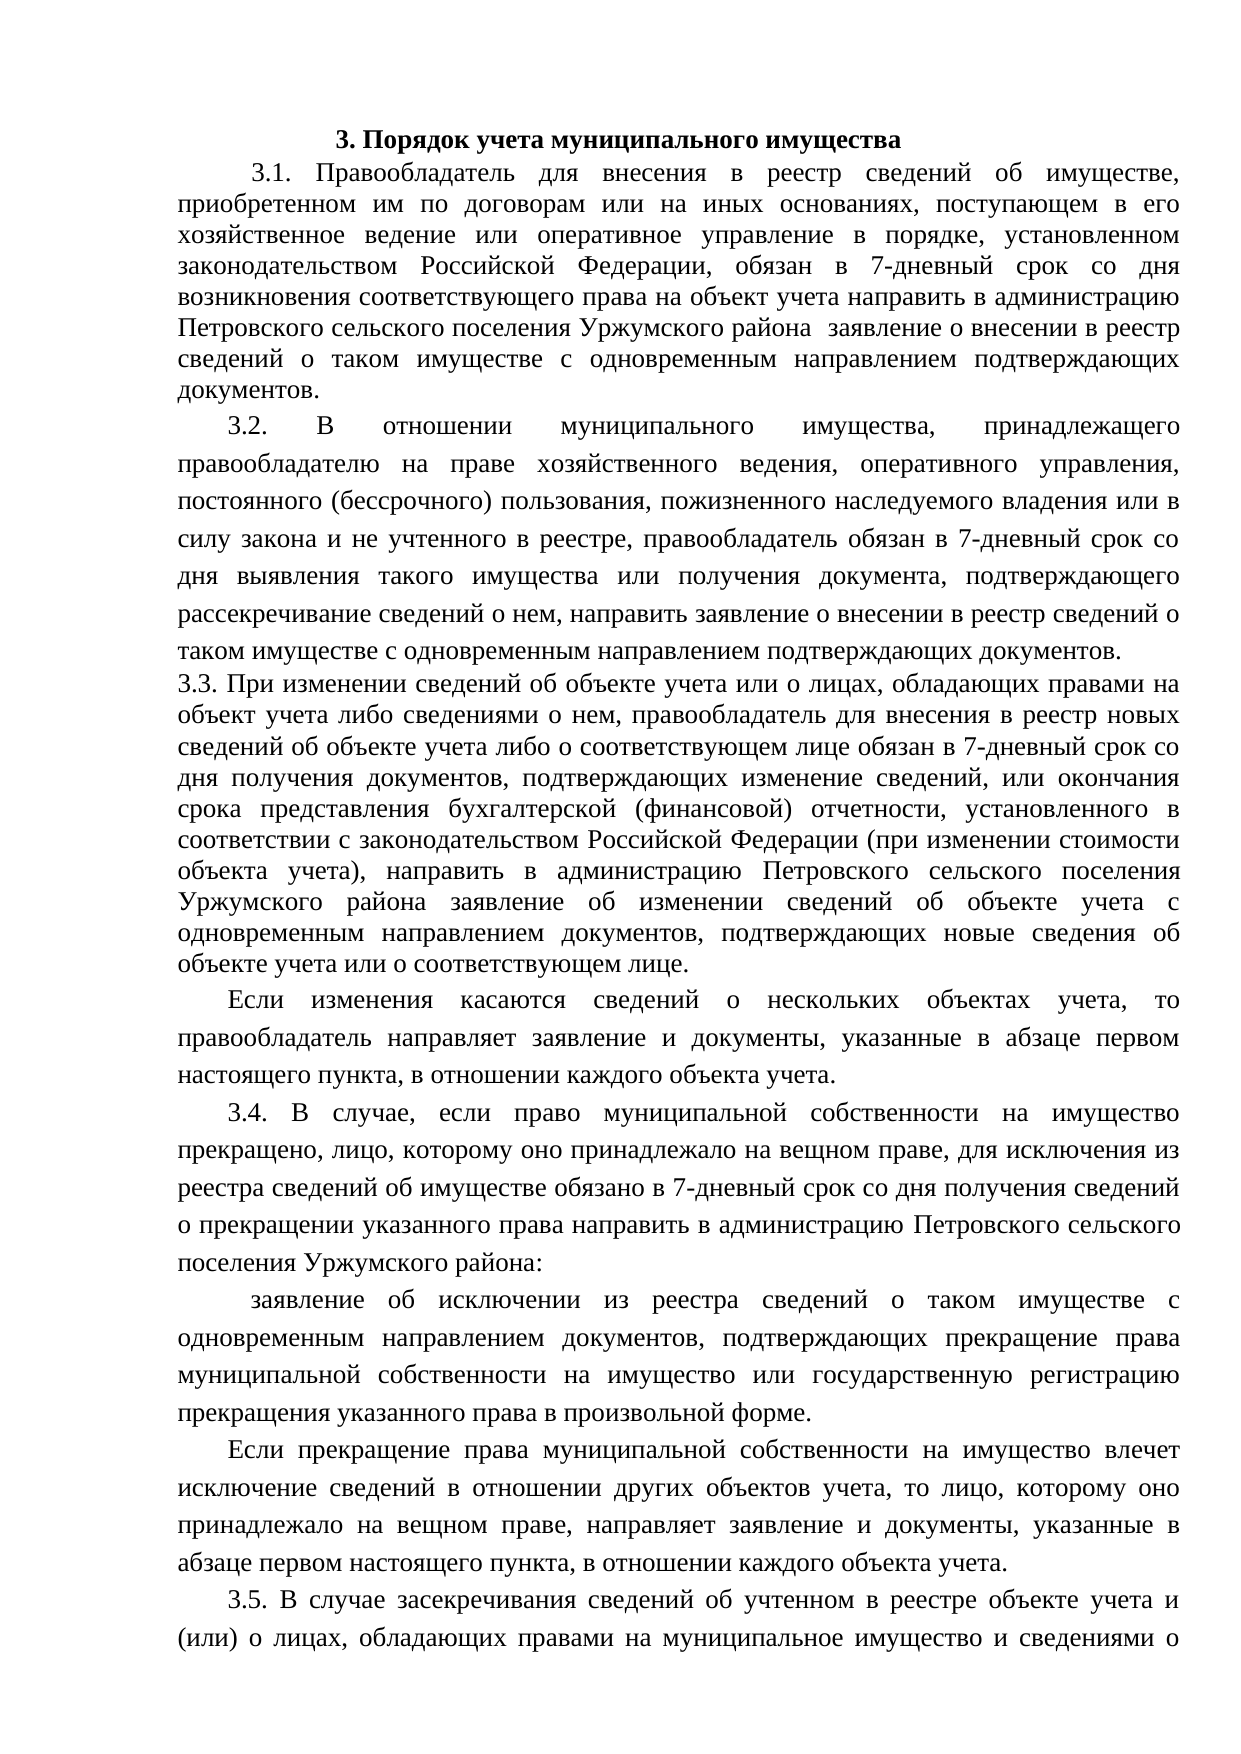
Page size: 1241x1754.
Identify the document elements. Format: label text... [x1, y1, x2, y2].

text 3.4. В случае, если право муниципальной собственности на имущество прекращено, лицо, которому оно принадлежало на вещном праве, для исключения из реестра сведений об имуществе обязано в 7-дневный срок со дня получения сведений о прекращении указанного права направить в администрацию Петровского сельского поселения Уржумского района: [177, 1091, 1181, 1279]
text Если изменения касаются сведений о нескольких объектах учета, то правообладатель направляет заявление и документы, указанные в абзаце первом настоящего пункта, в отношении каждого объекта учета. [177, 979, 1181, 1091]
text 3.3. При изменении сведений об объекте учета или о лицах, обладающих правами на объект учета либо сведениями о нем, правообладатель для внесения в реестр новых сведений об объекте учета либо о соответствующем лице обязан в 7-дневный срок со дня получения документов, подтверждающих изменение сведений, или окончания срока представления бухгалтерской (финансовой) отчетности, установленного в соответствии с законодательством Российской Федерации (при изменении стоимости объекта учета), направить в администрацию Петровского сельского поселения Уржумского района заявление об изменении сведений об объекте учета с одновременным направлением документов, подтверждающих новые сведения об объекте учета или о соответствующем лице. [177, 667, 1181, 979]
text Если прекращение права муниципальной собственности на имущество влечет исключение сведений в отношении других объектов учета, то лицо, которому оно принадлежало на вещном праве, направляет заявление и документы, указанные в абзаце первом настоящего пункта, в отношении каждого объекта учета. [177, 1429, 1181, 1579]
text 3. Порядок учета муниципального имущества [177, 118, 1181, 156]
text заявление об исключении из реестра сведений о таком имуществе с одновременным направлением документов, подтверждающих прекращение права муниципальной собственности на имущество или государственную регистрацию прекращения указанного права в произвольной форме. [177, 1279, 1181, 1429]
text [177, 1579, 1181, 1654]
text 3.2. В отношении муниципального имущества, принадлежащего правообладателю на праве хозяйственного ведения, оперативного управления, постоянного (бессрочного) пользования, пожизненного наследуемого владения или в силу закона и не учтенного в реестре, правообладатель обязан в 7-дневный срок со дня выявления такого имущества или получения документа, подтверждающего рассекречивание сведений о нем, направить заявление о внесении в реестр сведений о таком имуществе с одновременным направлением подтверждающих документов. [177, 405, 1181, 667]
text 3.1. Правообладатель для внесения в реестр сведений об имуществе, приобретенном им по договорам или на иных основаниях, поступающем в его хозяйственное ведение или оперативное управление в порядке, установленном законодательством Российской Федерации, обязан в 7-дневный срок со дня возникновения соответствующего права на объект учета направить в администрацию Петровского сельского поселения Уржумского района заявление о внесении в реестр сведений о таком имуществе с одновременным направлением подтверждающих документов. [177, 156, 1181, 405]
